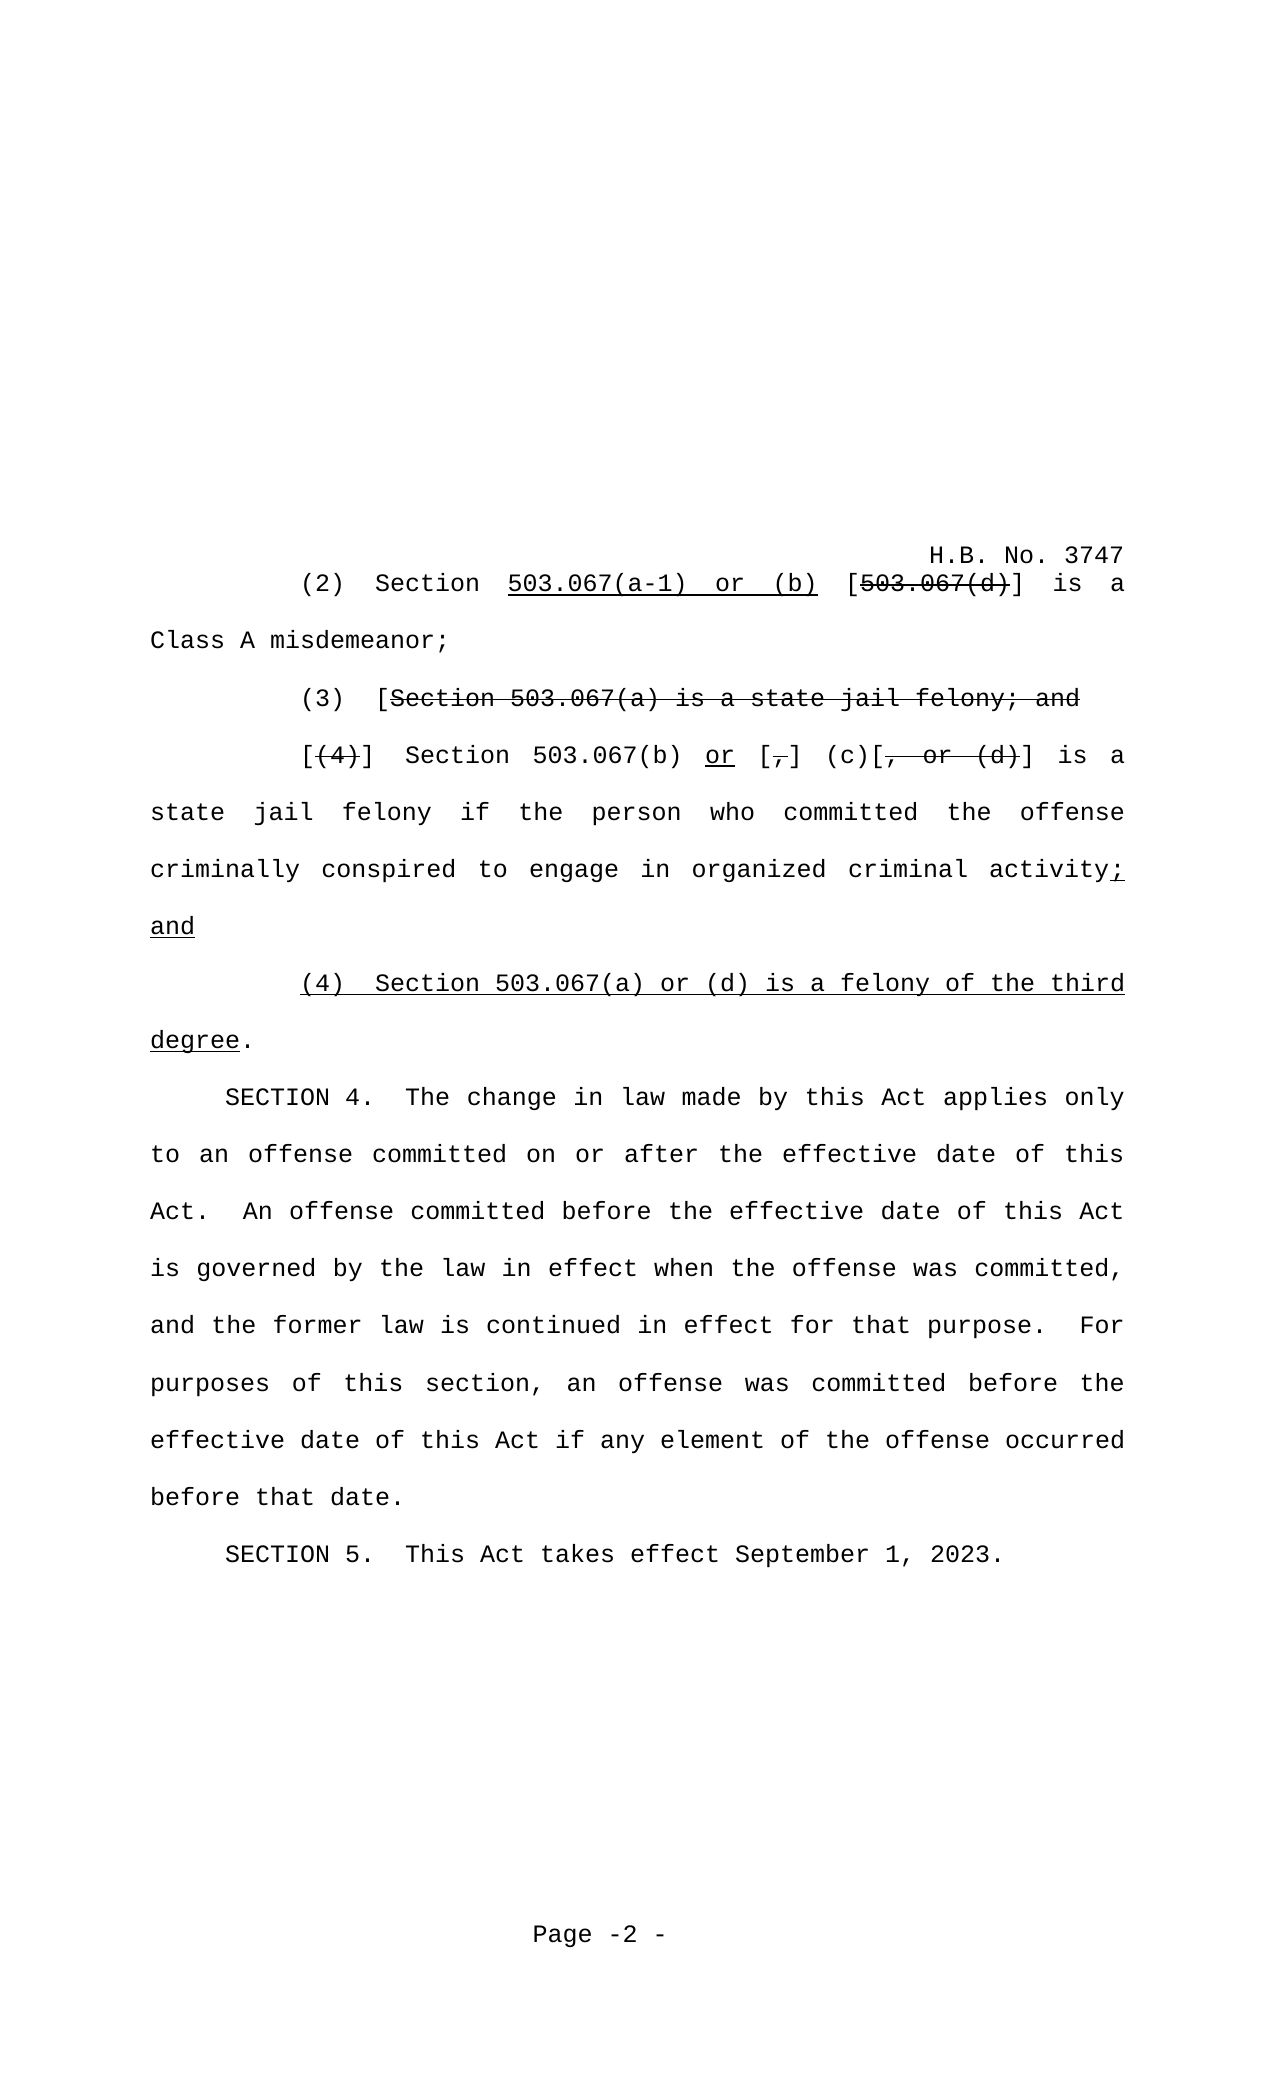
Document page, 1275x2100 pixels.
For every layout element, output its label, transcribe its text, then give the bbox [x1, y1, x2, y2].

text (4) Section 503.067(a) or (d) is a felony of the third degree. [150, 970, 1125, 1056]
text (2) Section 503.067(a-1) or (b) [503.067(d)] is a Class A misdemeanor; [150, 571, 1125, 656]
text SECTION 4. The change in law made by this Act applies only to an offense committed on or after the effective date of this Act. An offense committed before the effective date of this Act is governed by the law in effect when the offense was committed, and the former law is continued in effect for that purpose. For purposes of this section, an offense was committed before the effective date of this Act if any element of the offense occurred before that date. [150, 1084, 1125, 1513]
text SECTION 5. This Act takes effect September 1, 2023. [150, 1541, 1125, 1570]
text (3) [Section 503.067(a) is a state jail felony; and [150, 685, 1125, 713]
text [(4)] Section 503.067(b) or [,] (c)[, or (d)] is a state jail felony if the person who committed the offense criminally conspired to engage in organized criminal activity; and [150, 742, 1125, 942]
